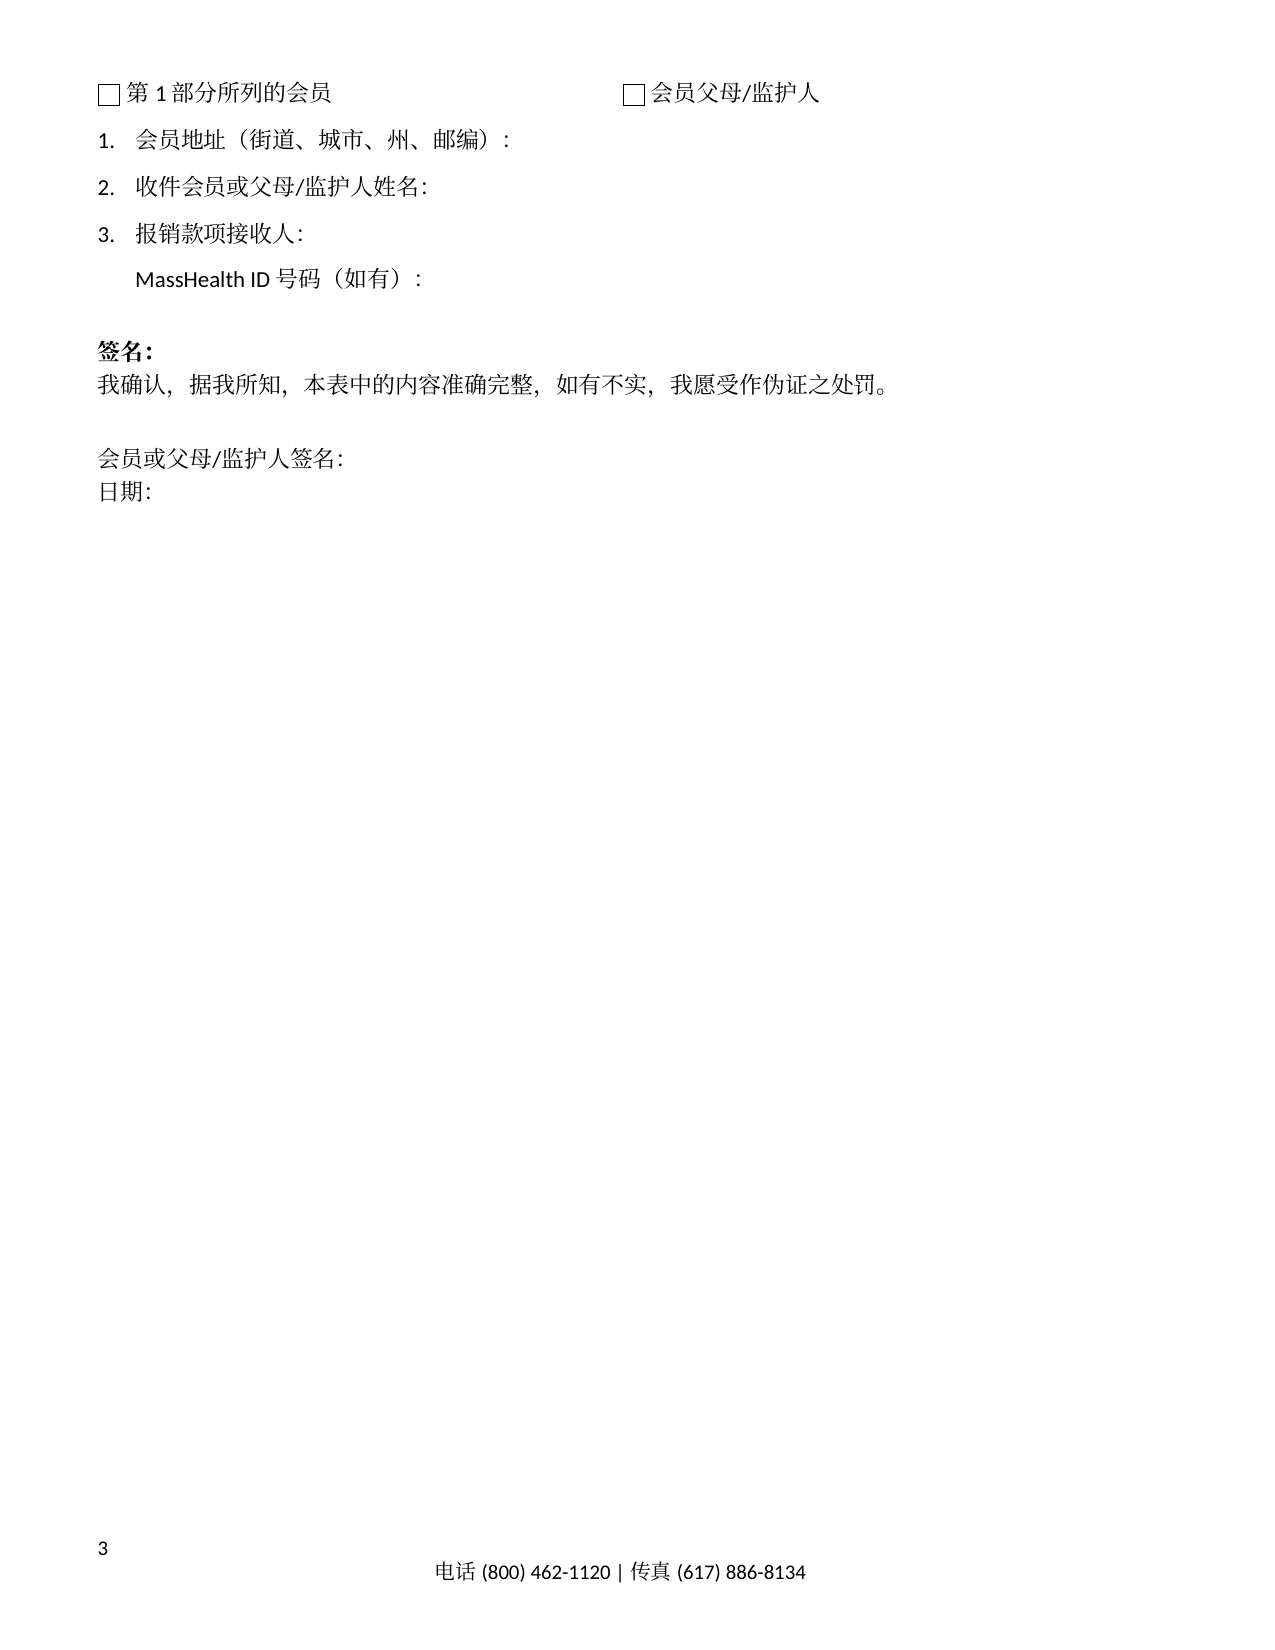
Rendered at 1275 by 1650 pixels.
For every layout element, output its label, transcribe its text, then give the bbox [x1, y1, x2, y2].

text 会员或父母/监护人签名： [97, 441, 1194, 474]
text 我确认，据我所知，本表中的内容准确完整，如有不实，我愿受作伪证之处罚。 [97, 367, 1156, 400]
subtitle 第 1 部分所列的会员 会员父母/监护人 [97, 75, 1194, 108]
list 收件会员或父母/监护人姓名： [97, 169, 1194, 202]
list 报销款项接收人： [97, 216, 1194, 248]
subtitle 签名： [97, 334, 1194, 367]
list 会员地址（街道、城市、州、邮编）： [97, 122, 1194, 155]
list MassHealth ID 号码（如有）： [135, 261, 1194, 294]
text 日期： [97, 474, 1194, 507]
